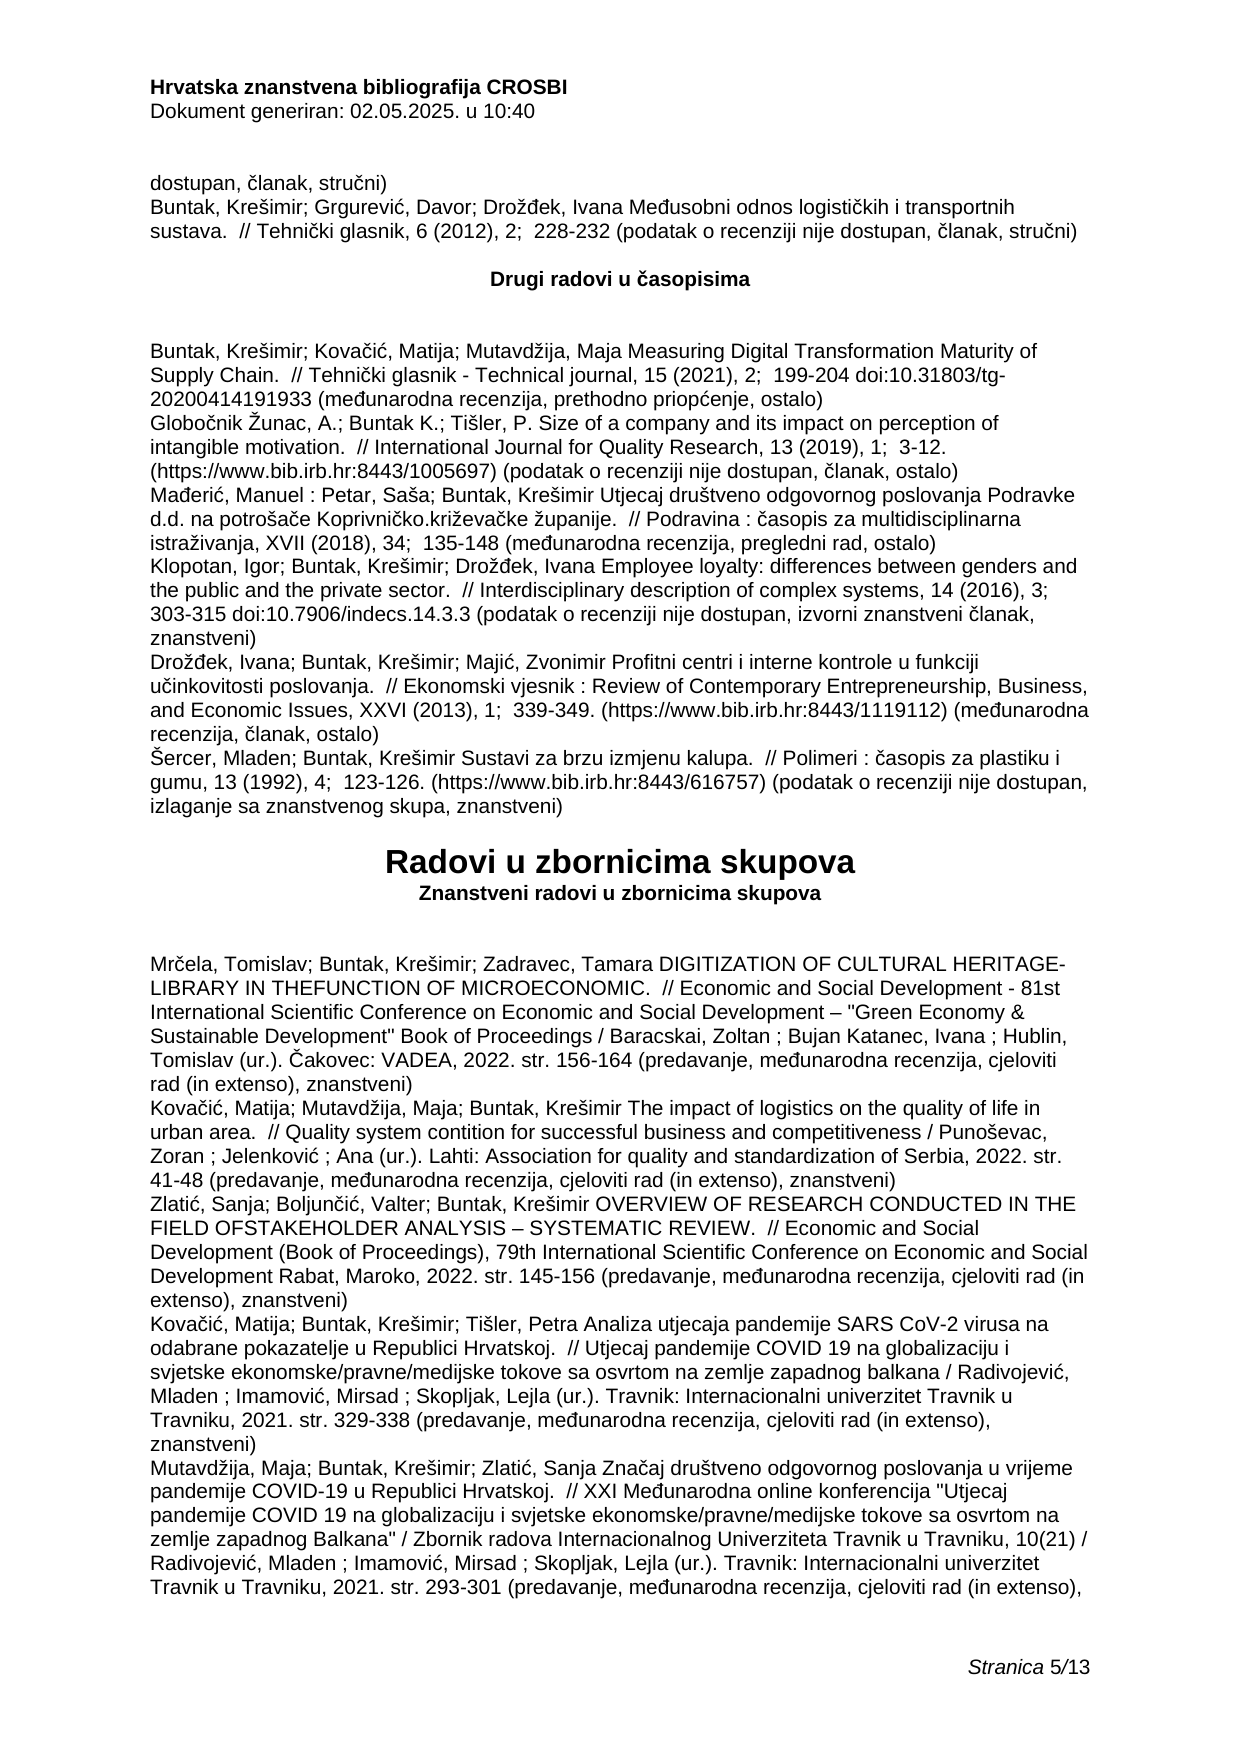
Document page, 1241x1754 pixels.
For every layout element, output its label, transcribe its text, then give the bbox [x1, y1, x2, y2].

text Klopotan, Igor; Buntak, Krešimir; Drožđek, Ivana [150, 554, 1090, 650]
text Kovačić, Matija; Mutavdžija, Maja; Buntak, Krešimir [150, 1096, 1090, 1192]
text Drožđek, Ivana; Buntak, Krešimir; Majić, Zvonimir [150, 650, 1090, 746]
subtitle Radovi u zbornicima skupova [150, 842, 1090, 880]
text Globočnik Žunac, A.; Buntak K.; Tišler, P. [150, 411, 1090, 482]
text Mrčela, Tomislav; Buntak, Krešimir; Zadravec, Tamara [150, 952, 1090, 1096]
text Kovačić, Matija; Buntak, Krešimir; Tišler, Petra [150, 1312, 1090, 1455]
text Šercer, Mladen; Buntak, Krešimir [150, 746, 1090, 818]
text Buntak, Krešimir; Grgurević, Davor; Drožđek, Ivana [150, 195, 1090, 243]
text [150, 171, 1090, 195]
text Buntak, Krešimir; Kovačić, Matija; Mutavdžija, Maja [150, 339, 1090, 411]
text Zlatić, Sanja; Boljunčić, Valter; Buntak, Krešimir [150, 1192, 1090, 1312]
subtitle Drugi radovi u časopisima [150, 267, 1090, 291]
text Mađerić, Manuel : Petar, Saša; Buntak, Krešimir [150, 482, 1090, 554]
subtitle Znanstveni radovi u zbornicima skupova [150, 880, 1090, 904]
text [150, 1455, 1090, 1599]
